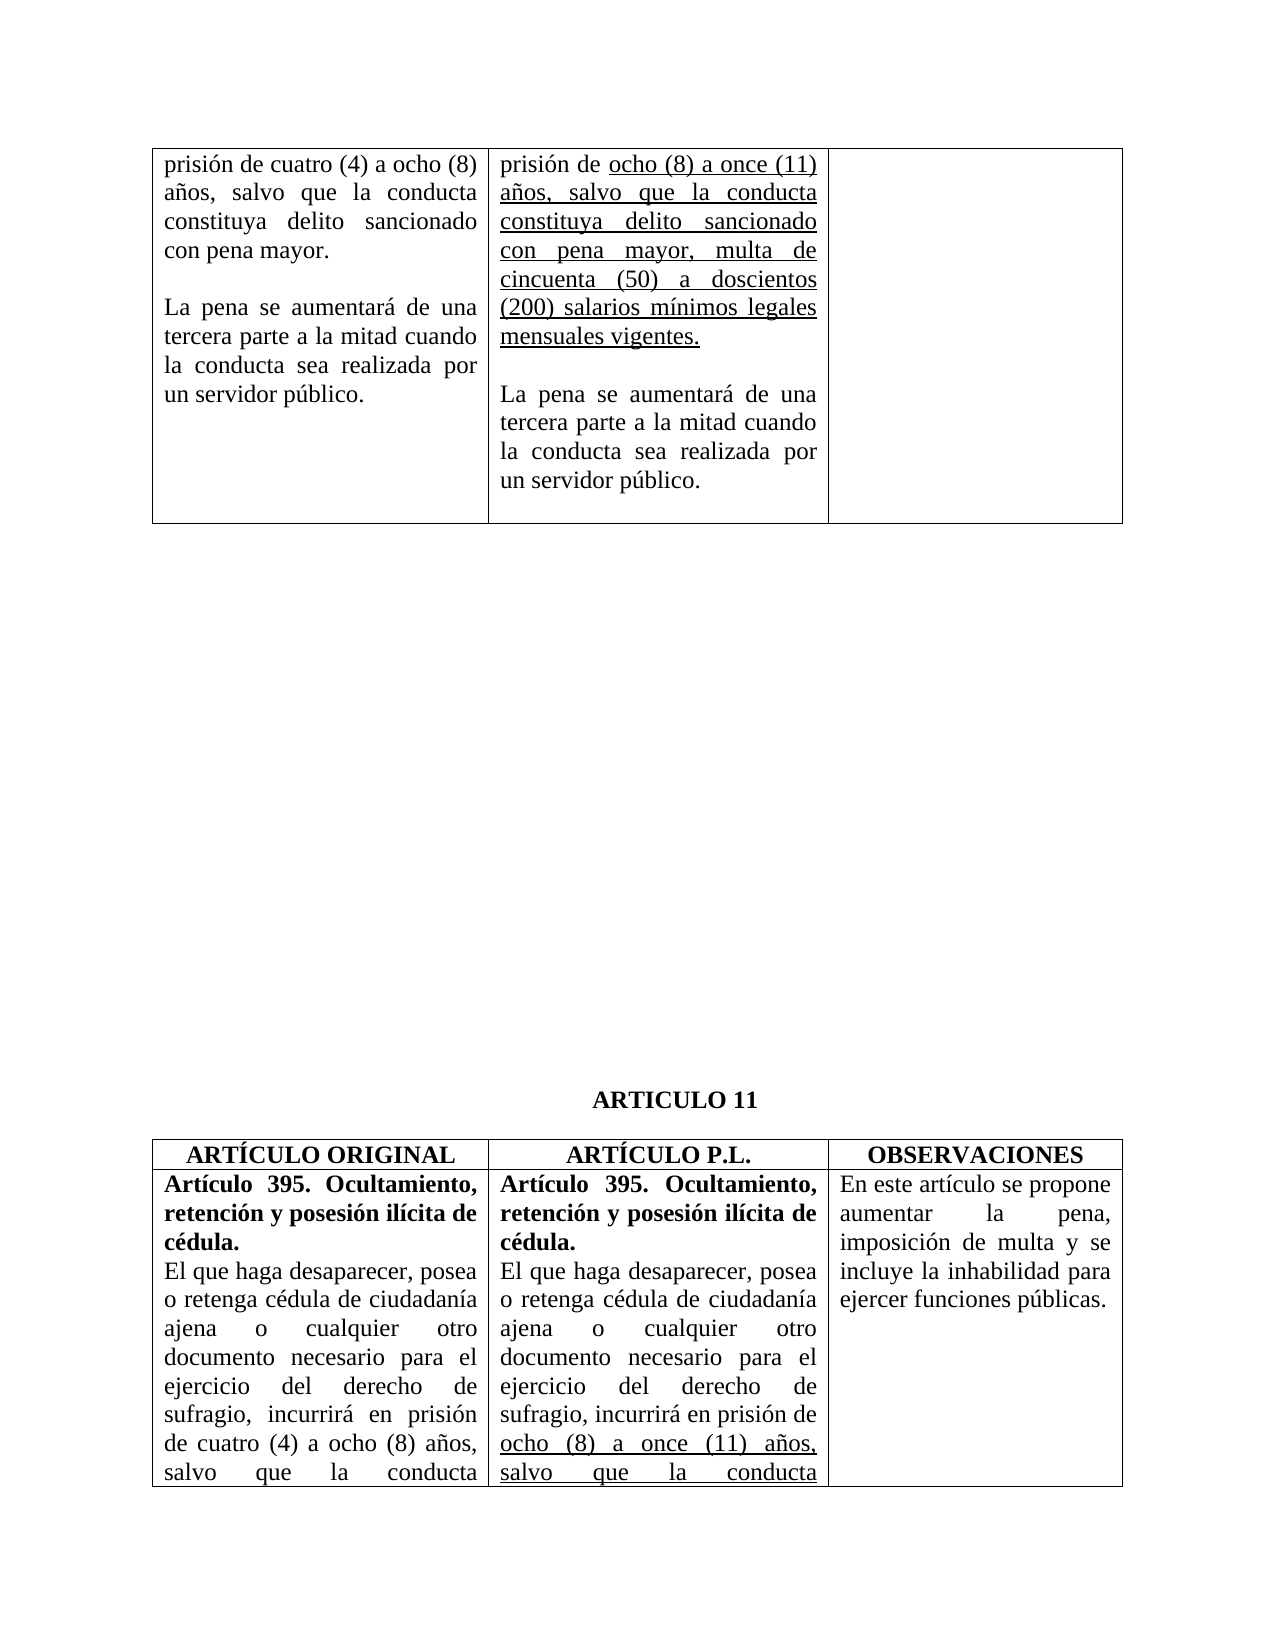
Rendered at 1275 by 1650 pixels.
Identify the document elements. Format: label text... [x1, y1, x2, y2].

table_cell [489, 149, 828, 522]
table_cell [489, 1170, 828, 1486]
list ARTICULO 11 [252, 1085, 1098, 1113]
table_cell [829, 1170, 1122, 1486]
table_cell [153, 1170, 488, 1486]
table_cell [153, 149, 488, 522]
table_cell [829, 149, 1122, 522]
table_header OBSERVACIONES [829, 1140, 1122, 1168]
table_header ARTÍCULO P.L. [489, 1140, 828, 1168]
table_header ARTÍCULO ORIGINAL [153, 1140, 488, 1168]
